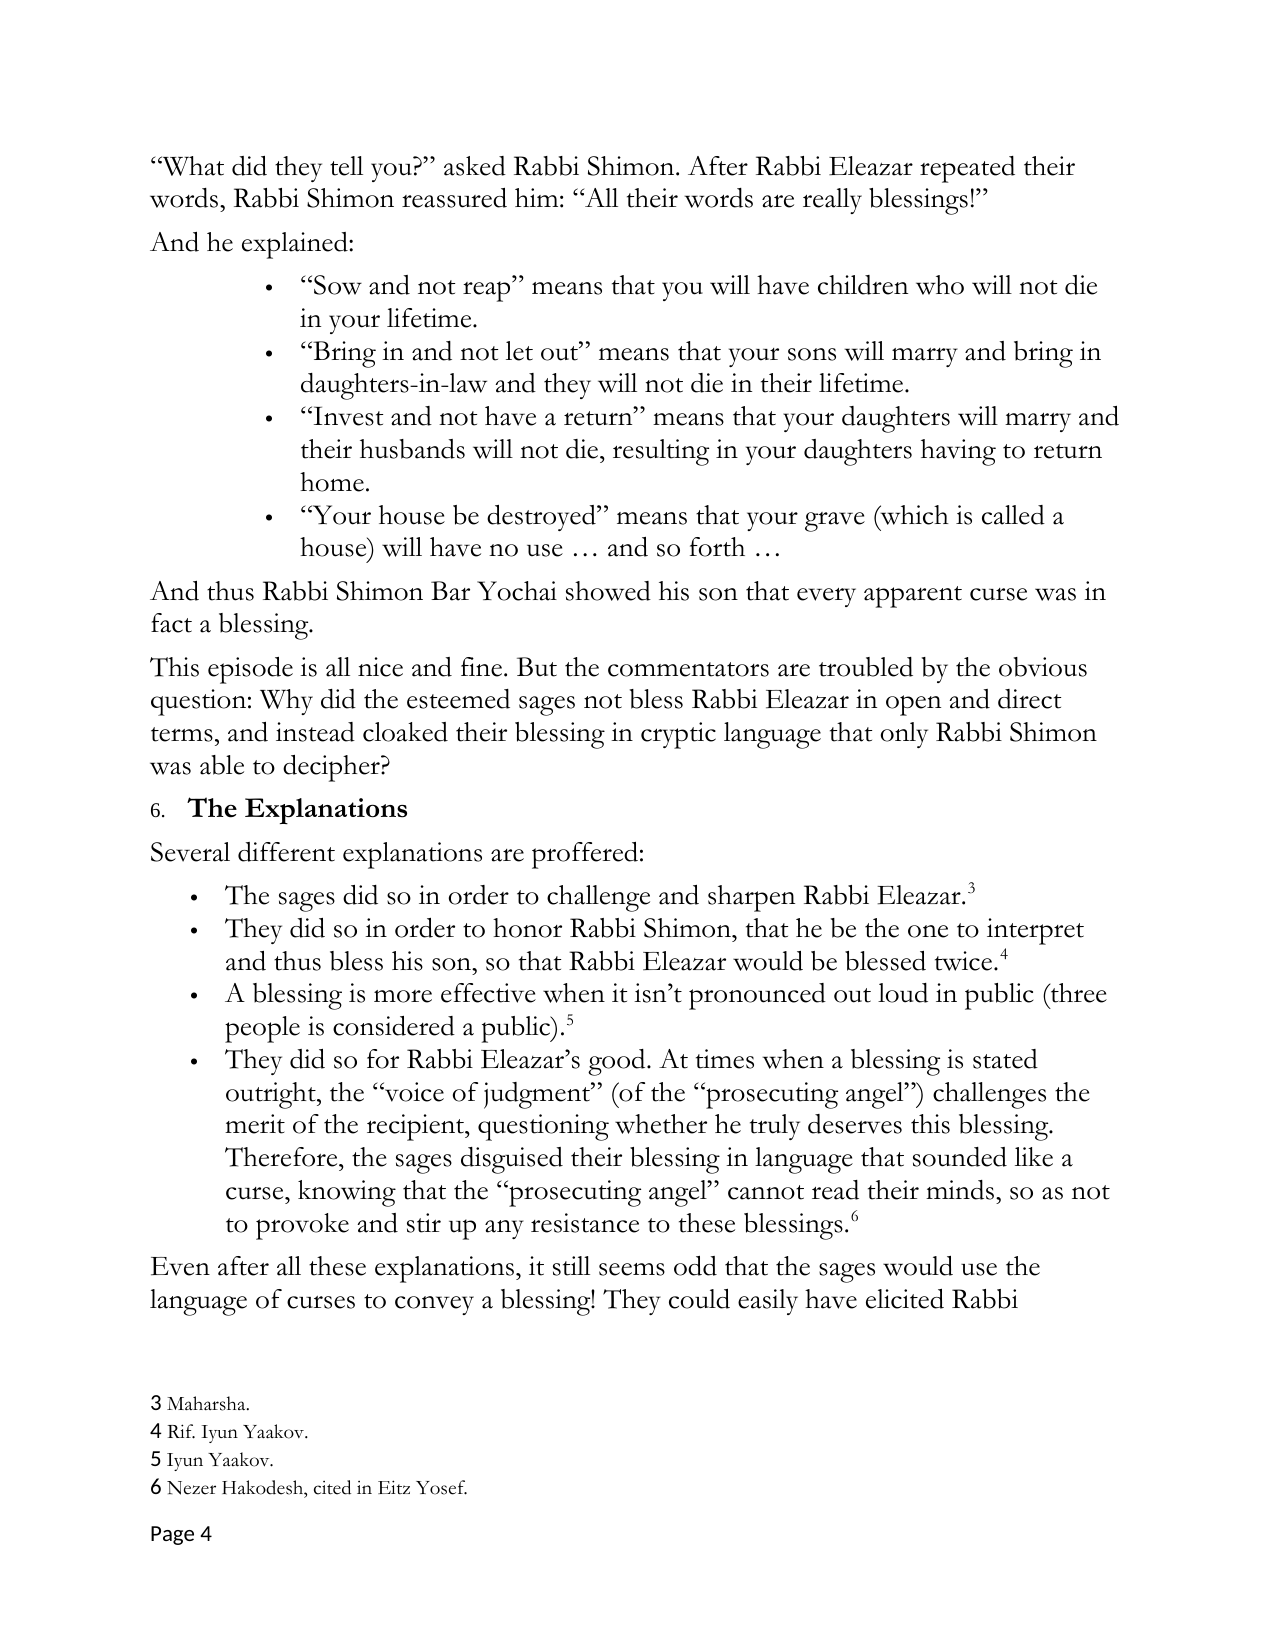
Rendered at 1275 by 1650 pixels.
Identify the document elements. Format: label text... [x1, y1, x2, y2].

text This episode is all nice and fine. But the commentators are troubled by the obvious question: Why did the esteemed sages not bless Rabbi Eleazar in open and direct terms, and instead cloaked their blessing in cryptic language that only Rabbi Shimon was able to decipher? [150, 651, 1125, 782]
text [150, 1251, 1125, 1316]
text “What did they tell you?” asked Rabbi Shimon. After Rabbi Eleazar repeated their words, Rabbi Shimon reassured him: “All their words are really blessings!” [150, 150, 1125, 216]
list “Sow and not reap” means that you will have children who will not die in your lifetime. [262, 269, 1125, 335]
list “Bring in and not let out” means that your sons will marry and bring in daughters-in-law and they will not die in their lifetime. [262, 335, 1125, 401]
text And thus Rabbi Shimon Bar Yochai showed his son that every apparent curse was in fact a blessing. [150, 575, 1125, 641]
list The Explanations [150, 793, 1125, 826]
list A blessing is more effective when it isn’t pronounced out loud in public (three people is considered a public). [187, 978, 1125, 1043]
list They did so in order to honor Rabbi Shimon, that he be the one to interpret and thus bless his son, so that Rabbi Eleazar would be blessed twice. [187, 912, 1125, 978]
text Several different explanations are proffered: [150, 836, 1125, 869]
list They did so for Rabbi Eleazar’s good. At times when a blessing is stated outright, the “voice of judgment” (of the “prosecuting angel”) challenges the merit of the recipient, questioning whether he truly deserves this blessing. Therefore, the sages disguised their blessing in language that sounded like a curse, knowing that the “prosecuting angel” cannot read their minds, so as not to provoke and stir up any resistance to these blessings. [187, 1043, 1125, 1240]
text And he explained: [150, 226, 1125, 259]
list The sages did so in order to challenge and sharpen Rabbi Eleazar. [187, 879, 1125, 912]
list “Invest and not have a return” means that your daughters will marry and their husbands will not die, resulting in your daughters having to return home. [262, 401, 1125, 499]
list “Your house be destroyed” means that your grave (which is called a house) will have no use … and so forth … [262, 499, 1125, 564]
